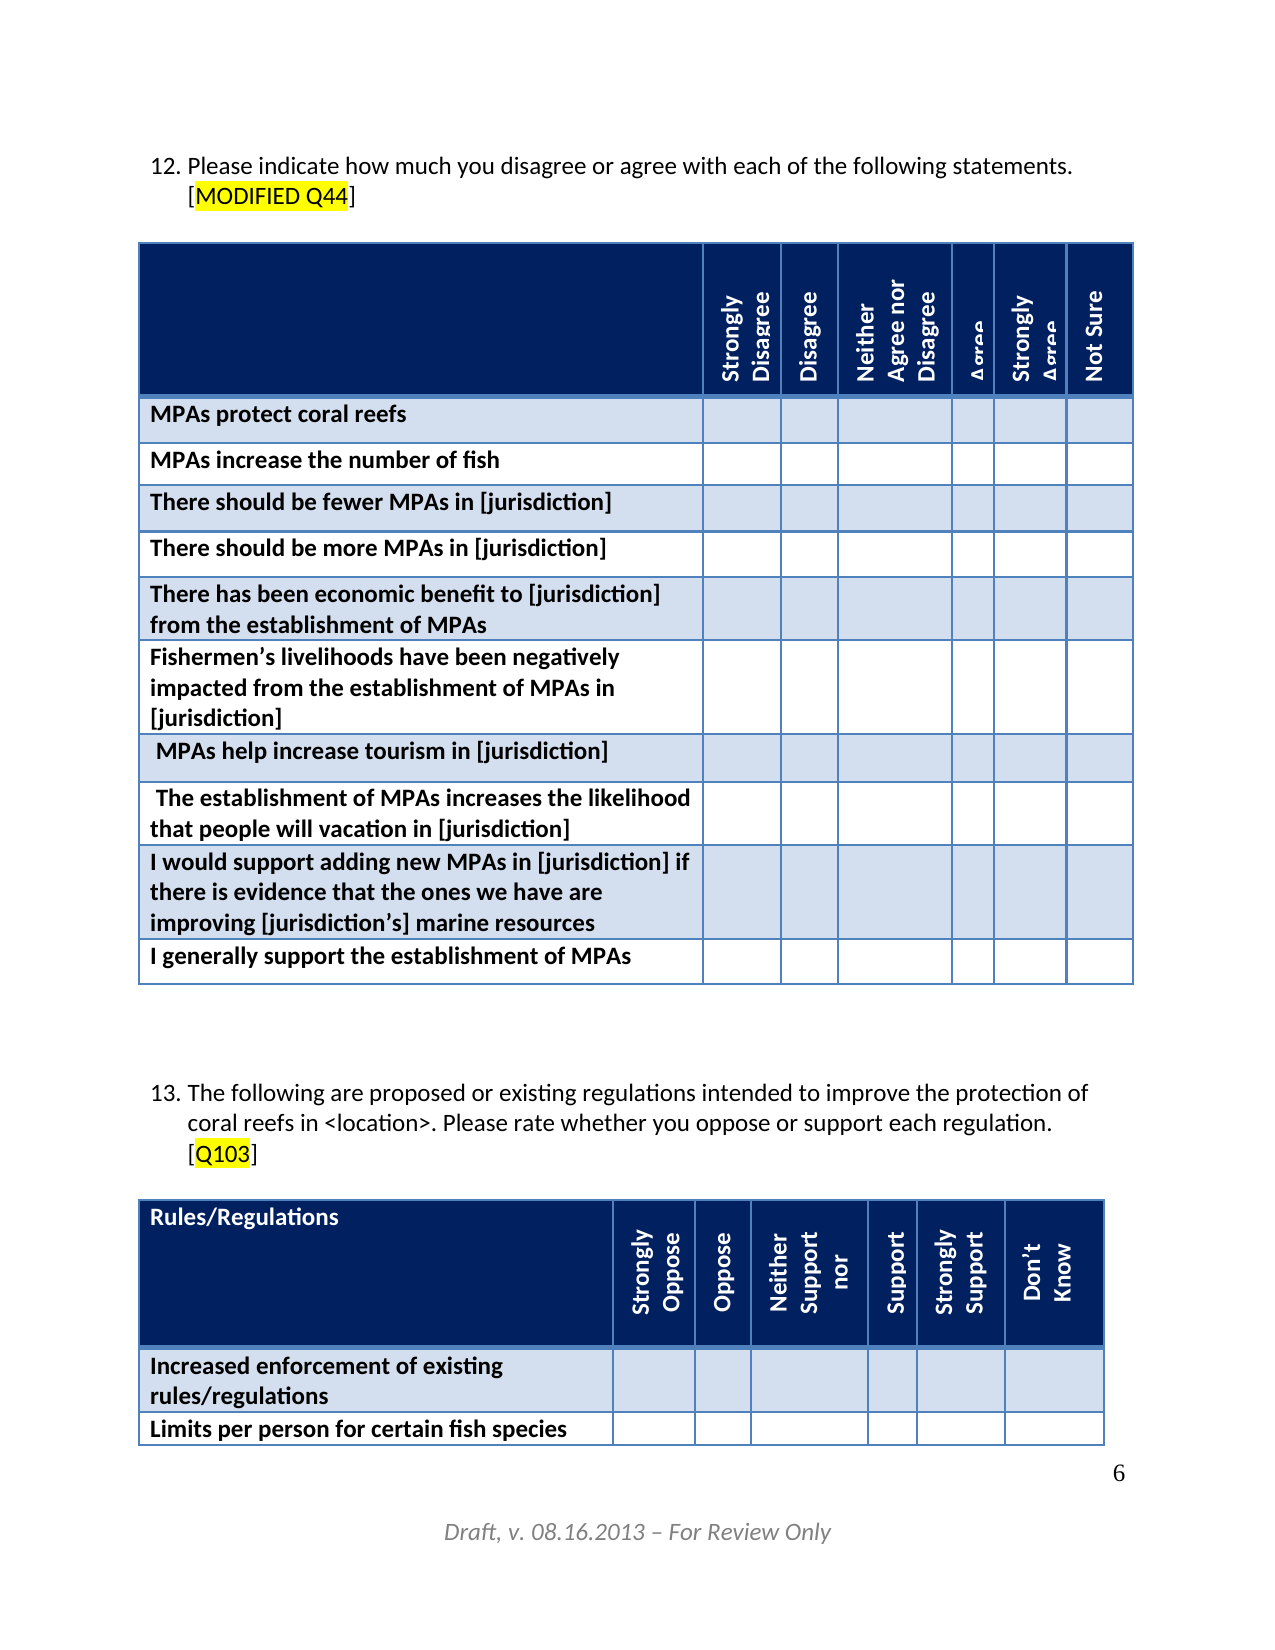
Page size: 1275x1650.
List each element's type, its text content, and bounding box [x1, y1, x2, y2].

table_cell MPAs increase the number of fish [140, 444, 702, 484]
table_cell I generally support the establishment of MPAs [140, 940, 702, 983]
list Please indicate how much you disagree or agree with each of the following statements. [MODIFIED Q44] [150, 150, 1125, 211]
table_cell [995, 940, 1065, 983]
table_cell [995, 783, 1065, 844]
table_header Strongly Support [918, 1201, 1004, 1345]
table_cell [839, 735, 951, 781]
table_cell The establishment of MPAs increases the likelihood that people will vacation in [jurisdiction] [140, 783, 702, 844]
table_cell [995, 846, 1065, 938]
table_cell [704, 444, 780, 484]
table_cell There should be more MPAs in [jurisdiction] [140, 533, 702, 576]
table_cell [1006, 1350, 1103, 1411]
table_cell [953, 486, 993, 530]
table_cell [995, 399, 1065, 442]
table_cell Increased enforcement of existing rules/regulations [140, 1350, 612, 1411]
table_header Neither Agree nor Disagree [839, 244, 951, 394]
table_cell [953, 399, 993, 442]
table_cell [704, 641, 780, 733]
table_cell [839, 641, 951, 733]
table_cell [782, 846, 837, 938]
table_cell [1068, 940, 1132, 983]
table_cell [953, 735, 993, 781]
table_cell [140, 1413, 612, 1443]
table_cell [704, 735, 780, 781]
table_header Strongly Oppose [614, 1201, 694, 1345]
table_cell [752, 1350, 867, 1411]
table_cell MPAs help increase tourism in [jurisdiction] [140, 735, 702, 781]
table_header Agree [953, 244, 993, 394]
table_cell [1068, 444, 1132, 484]
table_cell [869, 1413, 916, 1443]
table_cell [953, 444, 993, 484]
table_cell [839, 533, 951, 576]
table_header Rules/Regulations [140, 1201, 612, 1345]
table_cell [1068, 783, 1132, 844]
table_cell [995, 444, 1065, 484]
table_cell [839, 783, 951, 844]
table_cell [1068, 578, 1132, 639]
table_cell [704, 578, 780, 639]
table_cell [953, 783, 993, 844]
table_cell [614, 1350, 694, 1411]
table_header Oppose [696, 1201, 750, 1345]
table_cell [704, 940, 780, 983]
table_cell [918, 1350, 1004, 1411]
table_cell [953, 940, 993, 983]
table_cell [782, 578, 837, 639]
table_cell [782, 940, 837, 983]
table_cell [704, 533, 780, 576]
table_cell [1068, 486, 1132, 530]
table_cell [995, 533, 1065, 576]
table_cell [1068, 399, 1132, 442]
table_cell [953, 846, 993, 938]
table_cell [1068, 533, 1132, 576]
table_header Strongly Disagree [704, 244, 780, 394]
table_cell [614, 1413, 694, 1443]
table_cell [839, 399, 951, 442]
table_cell MPAs protect coral reefs [140, 399, 702, 442]
table_cell [704, 783, 780, 844]
table_cell [782, 444, 837, 484]
table_cell [704, 486, 780, 530]
table_cell [995, 735, 1065, 781]
table_cell [782, 641, 837, 733]
table_cell [782, 783, 837, 844]
table_cell [839, 846, 951, 938]
table_cell [918, 1413, 1004, 1443]
table_cell I would support adding new MPAs in [jurisdiction] if there is evidence that the ones we have are improving [jurisdiction’s] marine resources [140, 846, 702, 938]
table_cell [704, 846, 780, 938]
table_cell [782, 399, 837, 442]
table_header [140, 244, 702, 394]
table_cell Fishermen’s livelihoods have been negatively impacted from the establishment of MPAs in [jurisdiction] [140, 641, 702, 733]
table_cell [1068, 735, 1132, 781]
table_cell [995, 486, 1065, 530]
table_cell There has been economic benefit to [jurisdiction] from the establishment of MPAs [140, 578, 702, 639]
table_cell [696, 1413, 750, 1443]
table_cell [995, 641, 1065, 733]
table_cell [782, 486, 837, 530]
table_cell [752, 1413, 867, 1443]
table_cell [1006, 1413, 1103, 1443]
table_header Support [869, 1201, 916, 1345]
table_cell [953, 578, 993, 639]
table_cell [953, 533, 993, 576]
table_cell [782, 533, 837, 576]
table_header Strongly Agree [995, 244, 1065, 394]
table_cell [704, 399, 780, 442]
list The following are proposed or existing regulations intended to improve the protection of coral reefs in <location>. Please rate whether you oppose or support each regulation. [Q103] [150, 1077, 1125, 1168]
table_cell [696, 1350, 750, 1411]
table_cell [953, 641, 993, 733]
table_cell [839, 578, 951, 639]
table_cell [839, 940, 951, 983]
table_header Neither Support nor Oppose [752, 1201, 867, 1345]
table_cell [869, 1350, 916, 1411]
table_header Don’t Know [1006, 1201, 1103, 1345]
table_cell There should be fewer MPAs in [jurisdiction] [140, 486, 702, 530]
table_cell [1068, 641, 1132, 733]
table_cell [1068, 846, 1132, 938]
table_cell [782, 735, 837, 781]
table_cell [839, 444, 951, 484]
table_header Disagree [782, 244, 837, 394]
table_cell [995, 578, 1065, 639]
table_cell [839, 486, 951, 530]
table_header Not Sure [1068, 244, 1132, 394]
